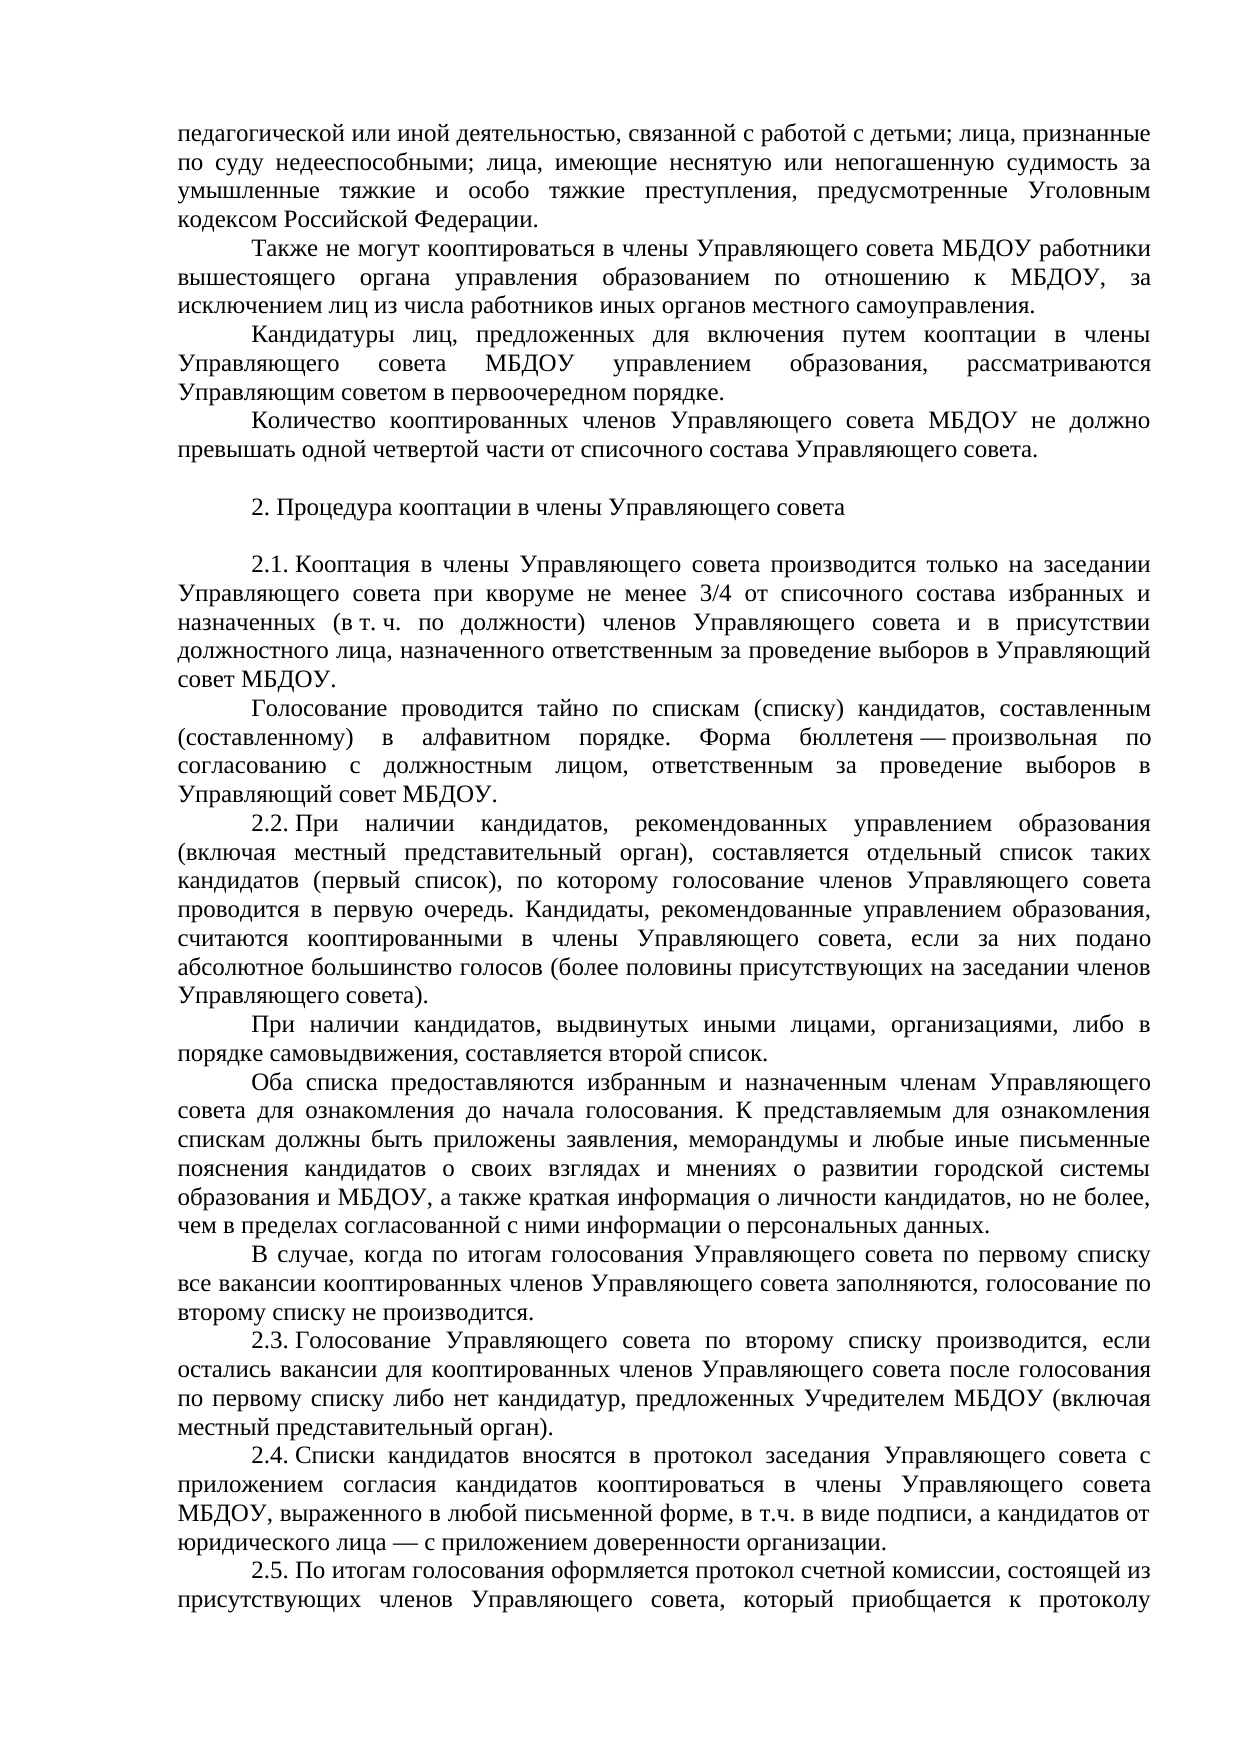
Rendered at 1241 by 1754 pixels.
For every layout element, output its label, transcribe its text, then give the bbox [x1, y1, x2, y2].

text 2. Процедура кооптации в члены Управляющего совета [177, 492, 1152, 521]
text 2.1. Кооптация в члены Управляющего совета производится только на заседании Управляющего совета при кворуме не менее 3/4 от списочного состава избранных и назначенных (в т. ч. по должности) членов Управляющего совета и в присутствии должностного лица, назначенного ответственным за проведение выборов в Управляющий совет МБДОУ. [177, 549, 1152, 693]
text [177, 1556, 1152, 1613]
text При наличии кандидатов, выдвинутых иными лицами, организациями, либо в порядке самовыдвижения, составляется второй список. [177, 1009, 1152, 1067]
text Количество кооптированных членов Управляющего совета МБДОУ не должно превышать одной четвертой части от списочного состава Управляющего совета. [177, 406, 1152, 463]
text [177, 118, 1152, 233]
text Голосование проводится тайно по спискам (списку) кандидатов, составленным (составленному) в алфавитном порядке. Форма бюллетеня — произвольная по согласованию с должностным лицом, ответственным за проведение выборов в Управляющий совет МБДОУ. [177, 693, 1152, 808]
text 2.4. Списки кандидатов вносятся в протокол заседания Управляющего совета с приложением согласия кандидатов кооптироваться в члены Управляющего совета МБДОУ, выраженного в любой письменной форме, в т.ч. в виде подписи, а кандидатов от юридического лица — с приложением доверенности организации. [177, 1441, 1152, 1556]
text 2.3. Голосование Управляющего совета по второму списку производится, если остались вакансии для кооптированных членов Управляющего совета после голосования по первому списку либо нет кандидатур, предложенных Учредителем МБДОУ (включая местный представительный орган). [177, 1326, 1152, 1441]
text Кандидатуры лиц, предложенных для включения путем кооптации в члены Управляющего совета МБДОУ управлением образования, рассматриваются Управляющим советом в первоочередном порядке. [177, 319, 1152, 406]
text Оба списка предоставляются избранным и назначенным членам Управляющего совета для ознакомления до начала голосования. К представляемым для ознакомления спискам должны быть приложены заявления, меморандумы и любые иные письменные пояснения кандидатов о своих взглядах и мнениях о развитии городской системы образования и МБДОУ, а также краткая информация о личности кандидатов, но не более, чем в пределах согласованной с ними информации о персональных данных. [177, 1067, 1152, 1239]
text 2.2. При наличии кандидатов, рекомендованных управлением образования (включая местный представительный орган), составляется отдельный список таких кандидатов (первый список), по которому голосование членов Управляющего совета проводится в первую очередь. Кандидаты, рекомендованные управлением образования, считаются кооптированными в члены Управляющего совета, если за них подано абсолютное большинство голосов (более половины присутствующих на заседании членов Управляющего совета). [177, 808, 1152, 1009]
text В случае, когда по итогам голосования Управляющего совета по первому списку все вакансии кооптированных членов Управляющего совета заполняются, голосование по второму списку не производится. [177, 1239, 1152, 1326]
text Также не могут кооптироваться в члены Управляющего совета МБДОУ работники вышестоящего органа управления образованием по отношению к МБДОУ, за исключением лиц из числа работников иных органов местного самоуправления. [177, 233, 1152, 319]
